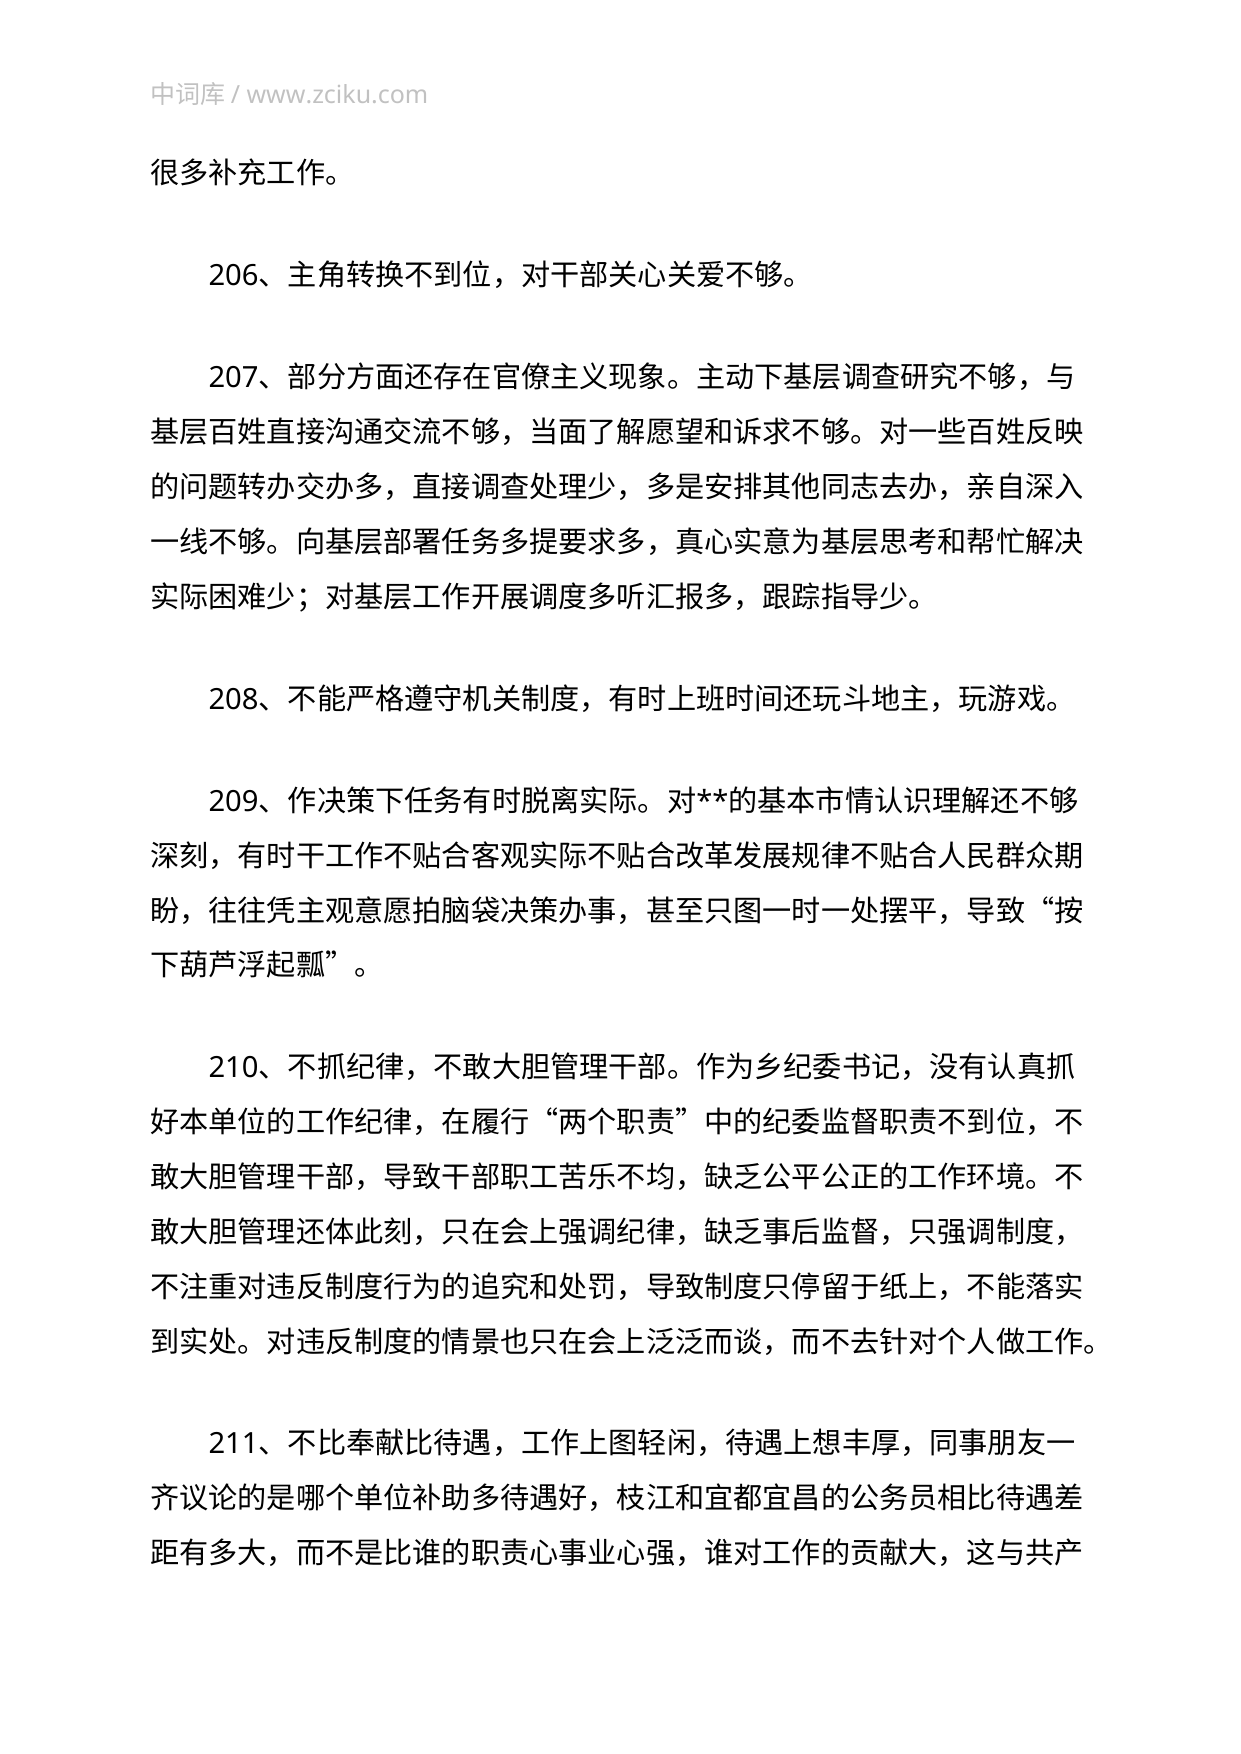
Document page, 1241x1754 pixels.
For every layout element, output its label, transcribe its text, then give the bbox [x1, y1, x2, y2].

text 210、不抓纪律，不敢大胆管理干部。作为乡纪委书记，没有认真抓好本单位的工作纪律，在履行“两个职责”中的纪委监督职责不到位，不敢大胆管理干部，导致干部职工苦乐不均，缺乏公平公正的工作环境。不敢大胆管理还体此刻，只在会上强调纪律，缺乏事后监督，只强调制度，不注重对违反制度行为的追究和处罚，导致制度只停留于纸上，不能落实到实处。对违反制度的情景也只在会上泛泛而谈，而不去针对个人做工作。 [150, 1044, 1090, 1361]
text 207、部分方面还存在官僚主义现象。主动下基层调查研究不够，与基层百姓直接沟通交流不够，当面了解愿望和诉求不够。对一些百姓反映的问题转办交办多，直接调查处理少，多是安排其他同志去办，亲自深入一线不够。向基层部署任务多提要求多，真心实意为基层思考和帮忙解决实际困难少；对基层工作开展调度多听汇报多，跟踪指导少。 [150, 354, 1090, 616]
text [150, 1420, 1090, 1572]
text 209、作决策下任务有时脱离实际。对**的基本市情认识理解还不够深刻，有时干工作不贴合客观实际不贴合改革发展规律不贴合人民群众期盼，往往凭主观意愿拍脑袋决策办事，甚至只图一时一处摆平，导致“按下葫芦浮起瓢”。 [150, 777, 1090, 984]
text 206、主角转换不到位，对干部关心关爱不够。 [150, 252, 1090, 294]
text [150, 150, 1090, 192]
text 208、不能严格遵守机关制度，有时上班时间还玩斗地主，玩游戏。 [150, 675, 1090, 718]
